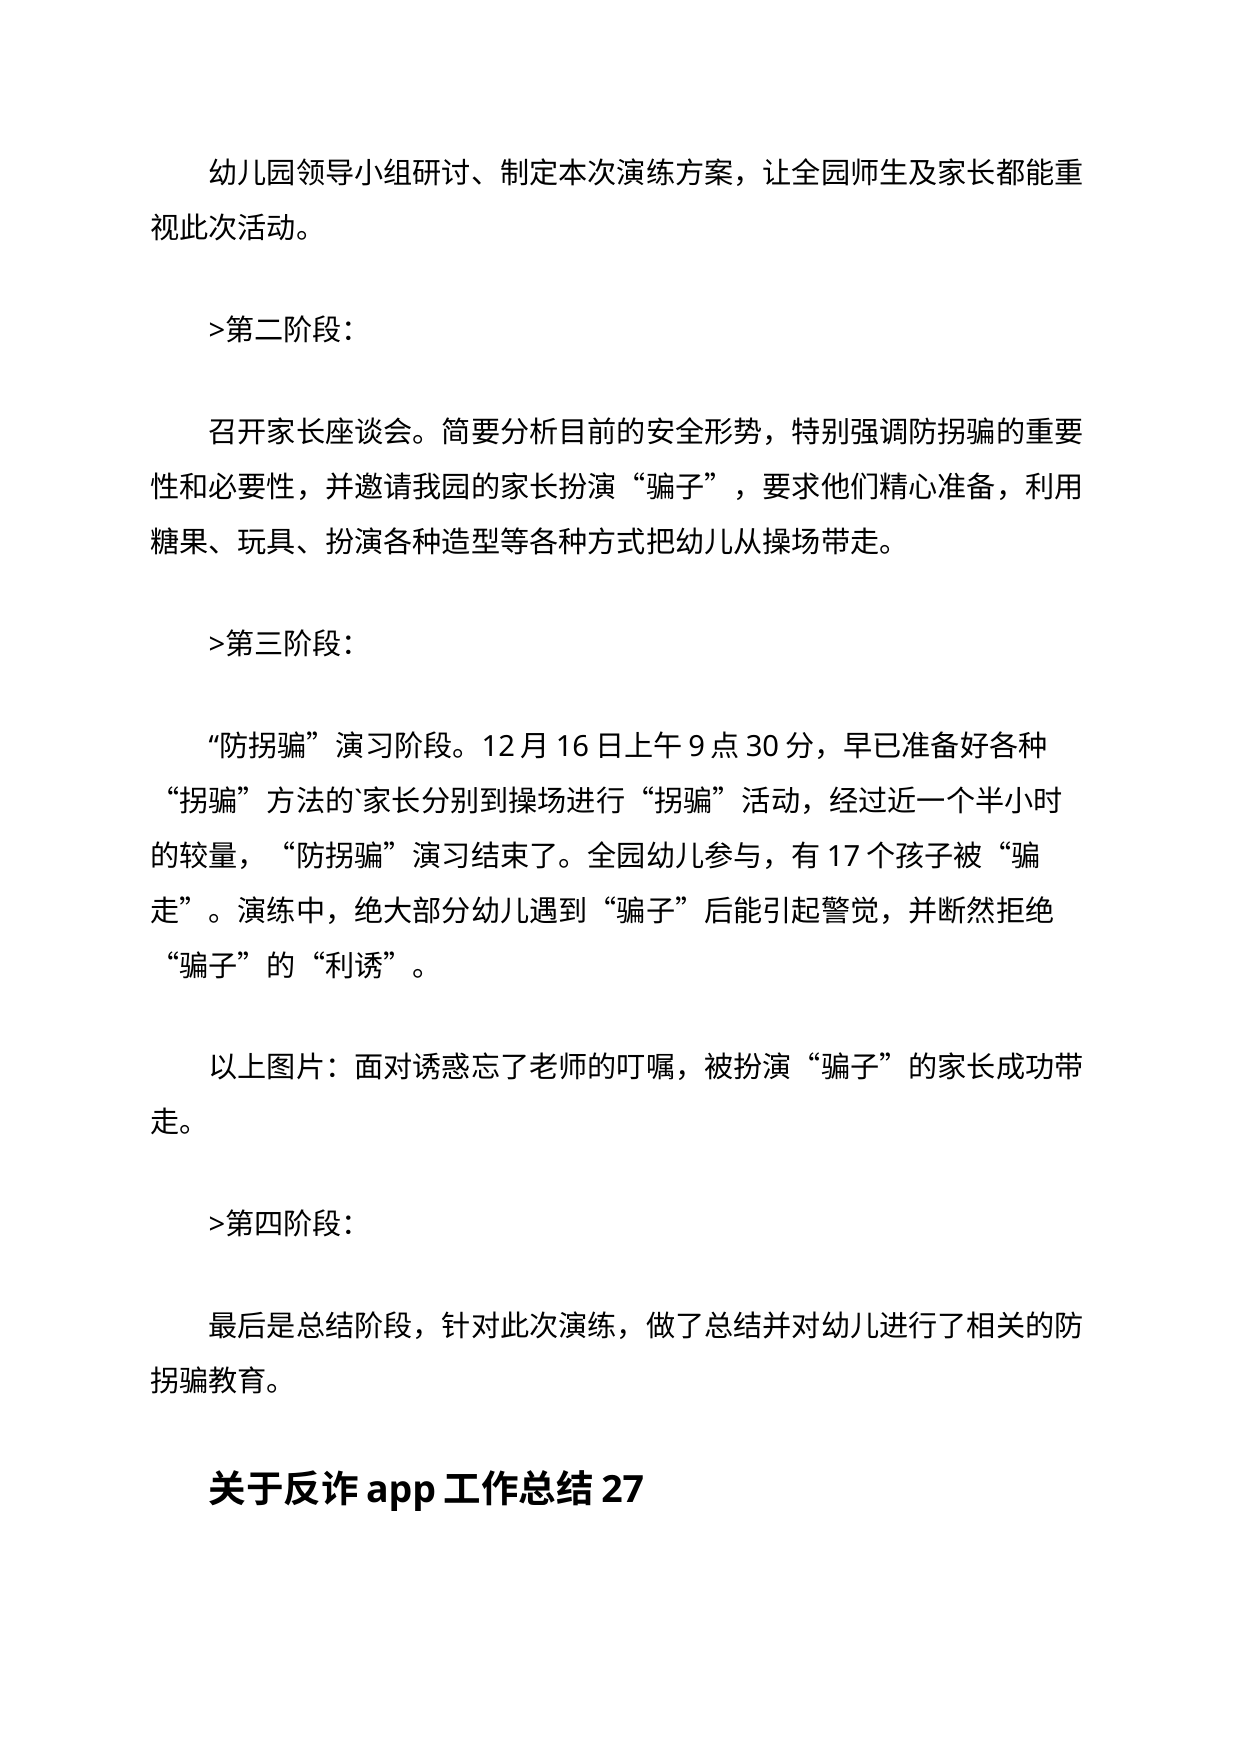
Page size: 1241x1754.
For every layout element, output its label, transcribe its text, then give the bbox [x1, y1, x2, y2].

text 关于反诈app工作总结27 [150, 1459, 1090, 1514]
text 最后是总结阶段，针对此次演练，做了总结并对幼儿进行了相关的防拐骗教育。 [150, 1302, 1090, 1400]
text 以上图片：面对诱惑忘了老师的叮嘱，被扮演“骗子”的家长成功带走。 [150, 1044, 1090, 1141]
text “防拐骗”演习阶段。12月16日上午9点30分，早已准备好各种“拐骗”方法的`家长分别到操场进行“拐骗”活动，经过近一个半小时的较量，“防拐骗”演习结束了。全园幼儿参与，有17个孩子被“骗走”。演练中，绝大部分幼儿遇到“骗子”后能引起警觉，并断然拒绝“骗子”的“利诱”。 [150, 722, 1090, 984]
text >第二阶段： [150, 307, 1090, 349]
text >第四阶段： [150, 1201, 1090, 1243]
text >第三阶段： [150, 620, 1090, 663]
text 召开家长座谈会。简要分析目前的安全形势，特别强调防拐骗的重要性和必要性，并邀请我园的家长扮演“骗子”，要求他们精心准备，利用糖果、玩具、扮演各种造型等各种方式把幼儿从操场带走。 [150, 409, 1090, 561]
text 幼儿园领导小组研讨、制定本次演练方案，让全园师生及家长都能重视此次活动。 [150, 150, 1090, 247]
